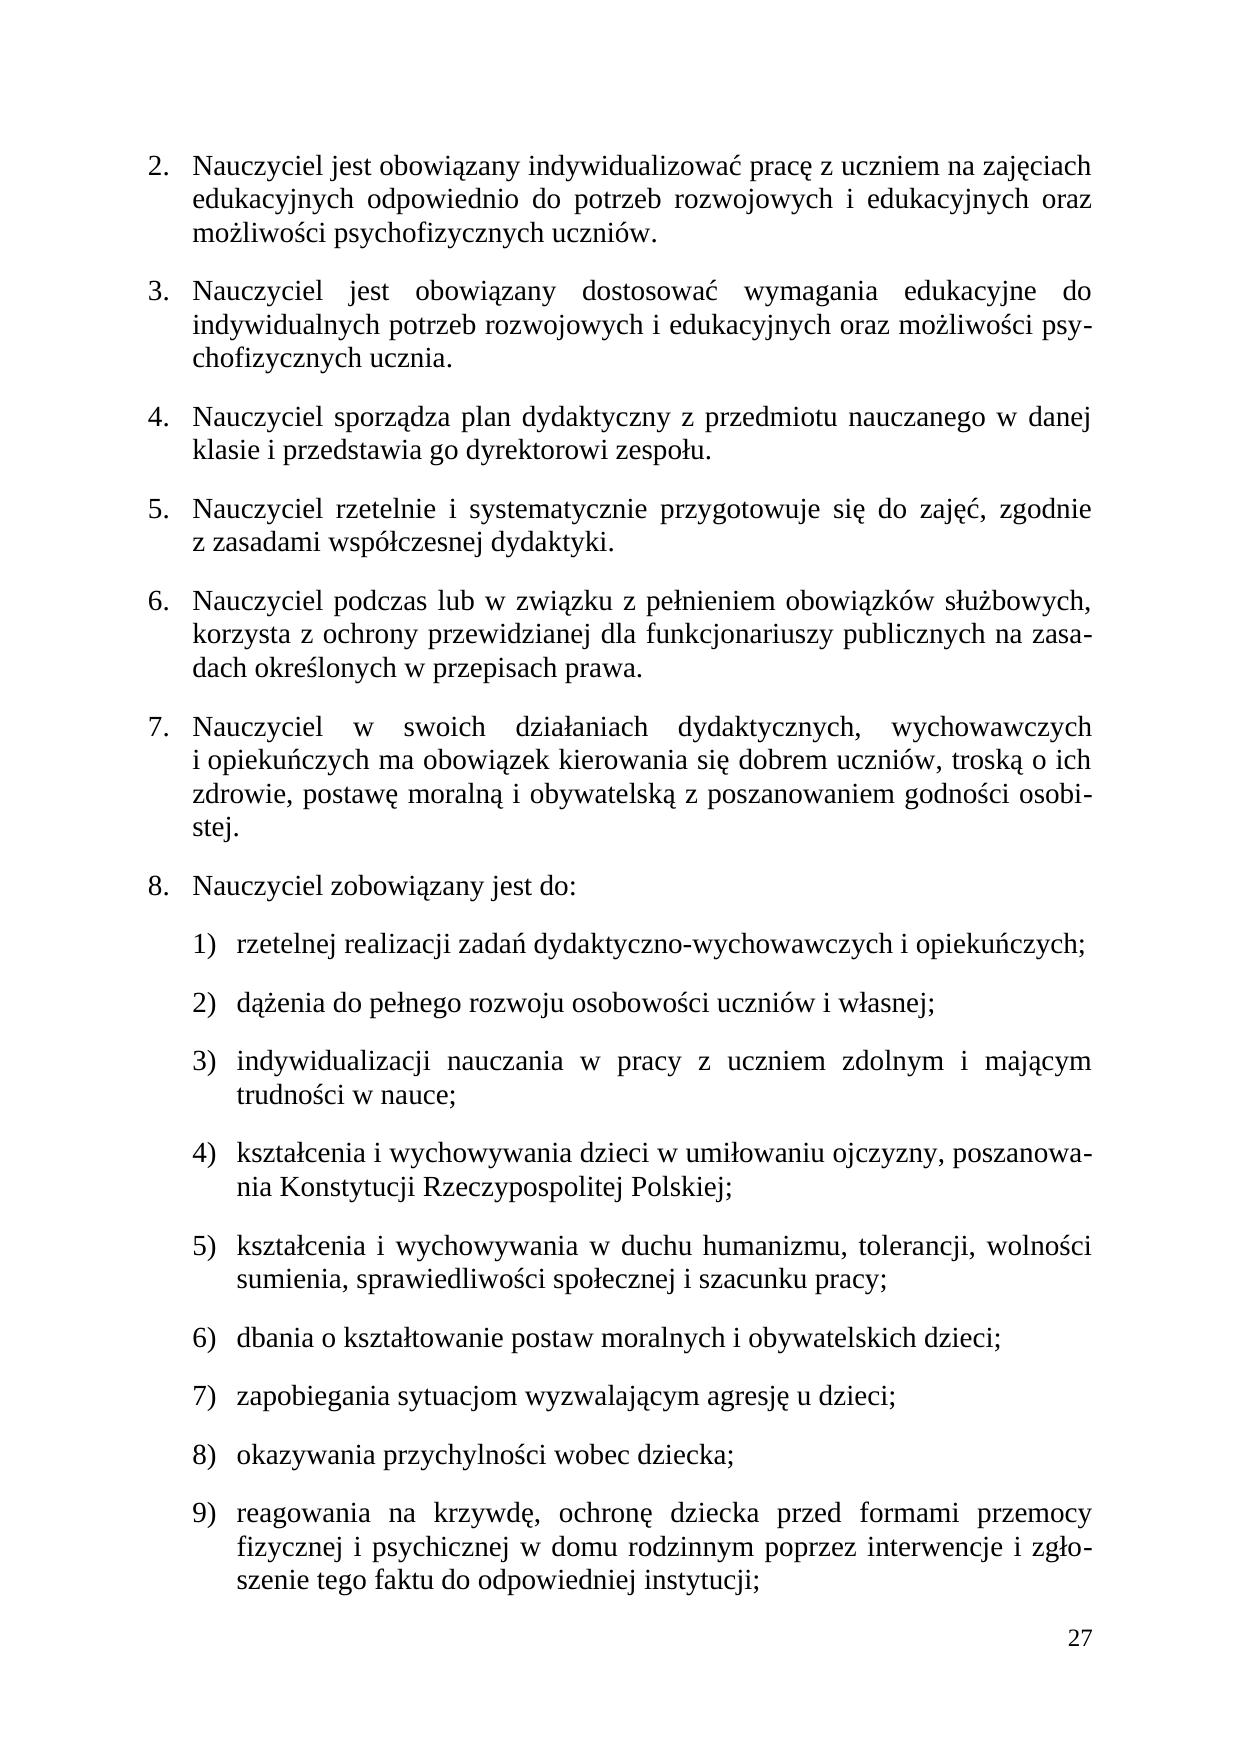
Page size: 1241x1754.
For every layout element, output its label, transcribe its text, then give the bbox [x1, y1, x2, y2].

list kształcenia i wychowywania w duchu humanizmu, tolerancji, wolności sumienia, sprawiedliwości społecznej i szacunku pracy; [192, 1228, 1092, 1295]
list reagowania na krzywdę, ochronę dziecka przed formami przemocy fizycznej i psychicznej w domu rodzinnym poprzez interwencje i zgłoszenie tego faktu do odpowiedniej instytucji; [192, 1495, 1092, 1596]
list dbania o kształtowanie postaw moralnych i obywatelskich dzieci; [192, 1320, 1092, 1353]
list Nauczyciel zobowiązany jest do: [148, 868, 1092, 901]
list Nauczyciel rzetelnie i systematycznie przygotowuje się do zajęć, zgodnie z zasadami współczesnej dydaktyki. [148, 491, 1092, 558]
list okazywania przychylności wobec dziecka; [192, 1437, 1092, 1470]
list zapobiegania sytuacjom wyzwalającym agresję u dzieci; [192, 1378, 1092, 1412]
list rzetelnej realizacji zadań dydaktyczno-wychowawczych i opiekuńczych; [192, 926, 1092, 960]
list dążenia do pełnego rozwoju osobowości uczniów i własnej; [192, 985, 1092, 1018]
list Nauczyciel jest obowiązany dostosować wymagania edukacyjne do indywidualnych potrzeb rozwojowych i edukacyjnych oraz możliwości psychofizycznych ucznia. [148, 273, 1092, 374]
list Nauczyciel jest obowiązany indywidualizować pracę z uczniem na zajęciach edukacyjnych odpowiednio do potrzeb rozwojowych i edukacyjnych oraz możliwości psychofizycznych uczniów. [148, 148, 1092, 248]
list kształcenia i wychowywania dzieci w umiłowaniu ojczyzny, poszanowania Konstytucji Rzeczypospolitej Polskiej; [192, 1136, 1092, 1203]
list Nauczyciel sporządza plan dydaktyczny z przedmiotu nauczanego w danej klasie i przedstawia go dyrektorowi zespołu. [148, 399, 1092, 466]
list indywidualizacji nauczania w pracy z uczniem zdolnym i mającym trudności w nauce; [192, 1043, 1092, 1111]
list Nauczyciel podczas lub w związku z pełnieniem obowiązków służbowych, korzysta z ochrony przewidzianej dla funkcjonariuszy publicznych na zasadach określonych w przepisach prawa. [148, 583, 1092, 684]
list Nauczyciel w swoich działaniach dydaktycznych, wychowawczych i opiekuńczych ma obowiązek kierowania się dobrem uczniów, troską o ich zdrowie, postawę moralną i obywatelską z poszanowaniem godności osobistej. [148, 709, 1092, 843]
